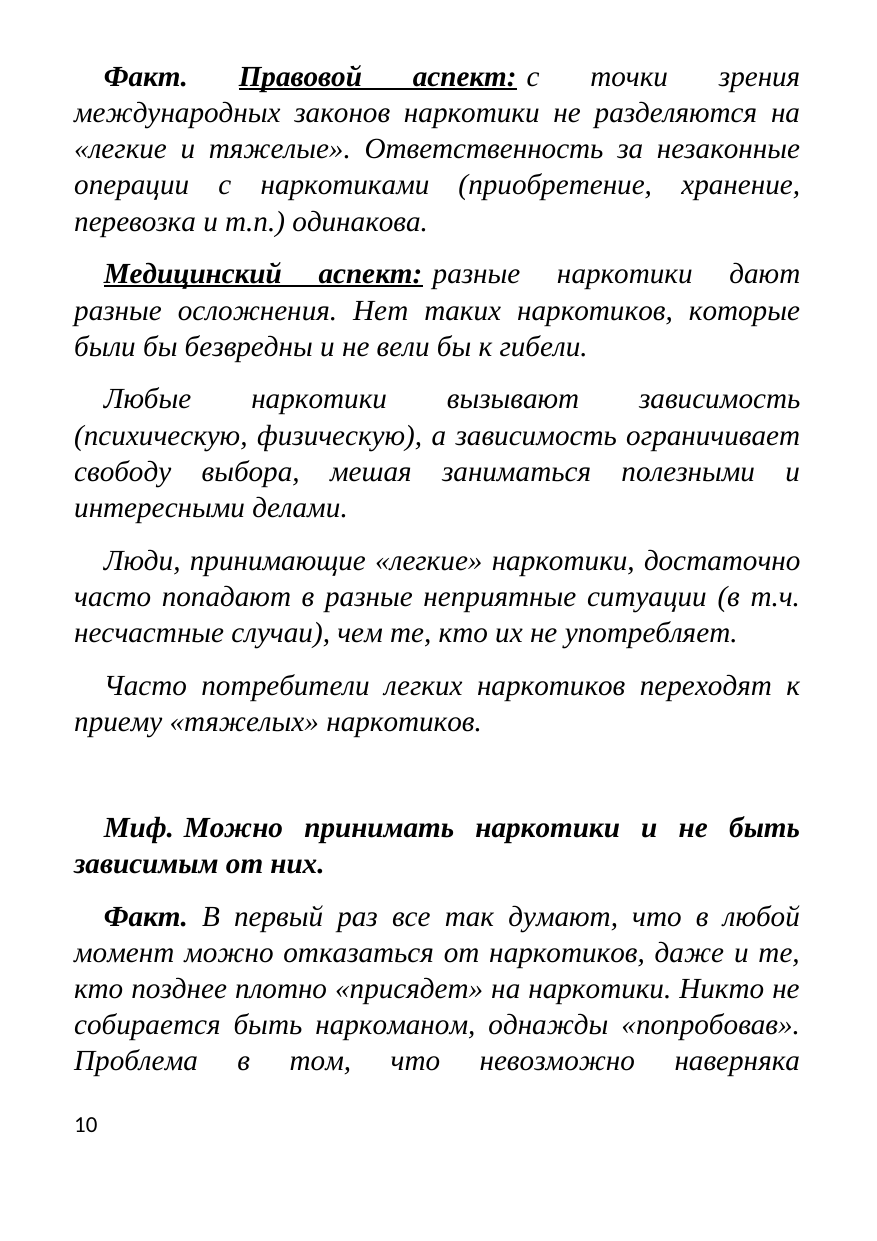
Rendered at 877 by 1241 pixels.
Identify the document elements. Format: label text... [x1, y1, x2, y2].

text Факт. Правовой аспект: с точки зрения международных законов наркотики не разделяются на «легкие и тяжелые». Ответственность за незаконные операции с наркотиками (приобретение, хранение, перевозка и т.п.) одинакова. [74, 59, 803, 237]
text Люди, принимающие «легкие» наркотики, достаточно часто попадают в разные неприятные ситуации (в т.ч. несчастные случаи), чем те, кто их не употребляет. [74, 543, 803, 649]
text Медицинский аспект: разные наркотики дают разные осложнения. Нет таких наркотиков, которые были бы безвредны и не вели бы к гибели. [74, 256, 803, 362]
text Любые наркотики вызывают зависимость (психическую, физическую), а зависимость ограничивает свободу выбора, мешая заниматься полезными и интересными делами. [74, 382, 803, 523]
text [74, 899, 803, 1077]
text Миф. Можно принимать наркотики и не быть зависимым от них. [74, 810, 803, 879]
text Часто потребители легких наркотиков переходят к приему «тяжелых» наркотиков. [74, 668, 803, 738]
